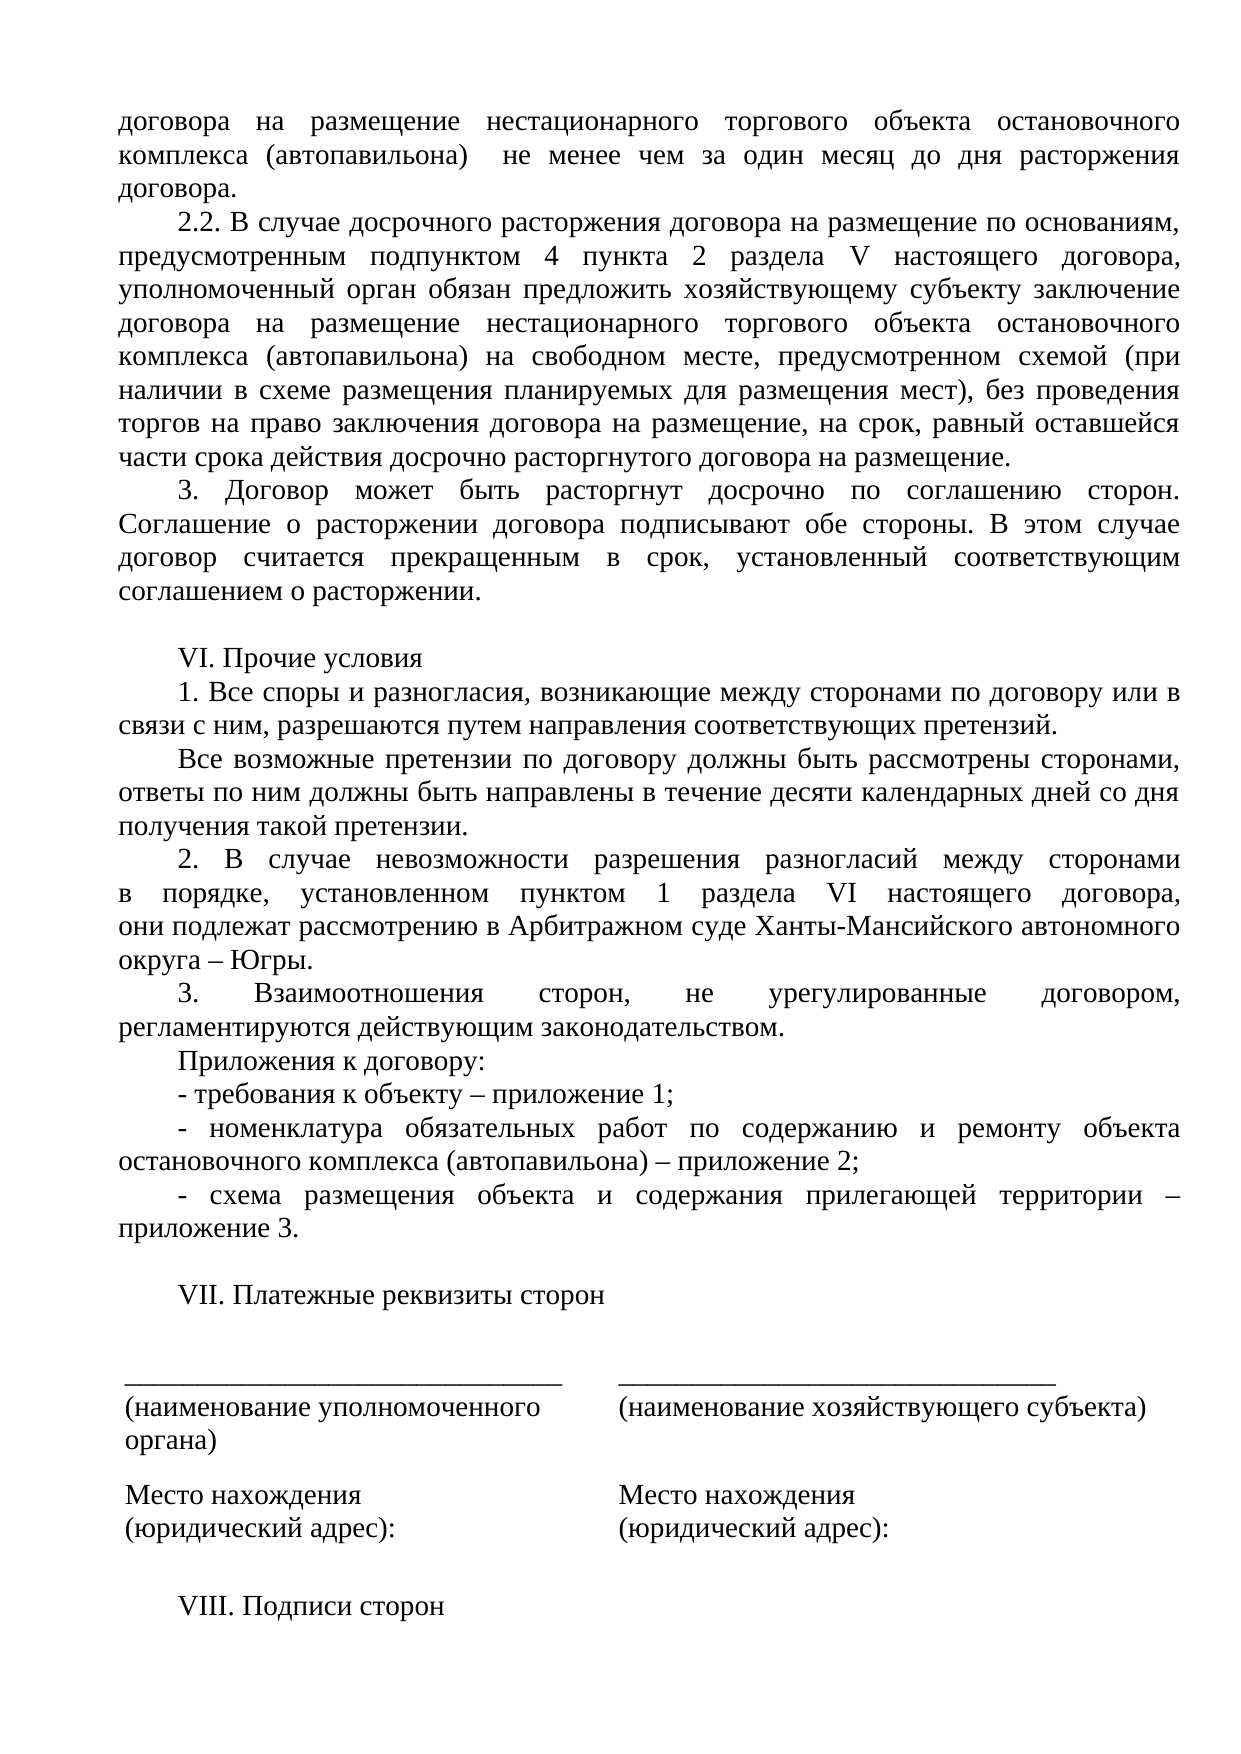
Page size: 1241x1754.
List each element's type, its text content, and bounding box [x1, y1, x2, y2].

text 3. Взаимоотношения сторон, не урегулированные договором, регламентируются действующим законодательством. [118, 976, 1181, 1043]
table_header ______________________________ (наименование хозяйствующего субъекта) [612, 1345, 1188, 1466]
table_cell Место нахождения (юридический адрес): [612, 1466, 1188, 1555]
text VII. Платежные реквизиты сторон [118, 1277, 1181, 1311]
text 1. Все споры и разногласия, возникающие между сторонами по договору или в связи с ним, разрешаются путем направления соответствующих претензий. [118, 674, 1181, 741]
text - требования к объекту – приложение 1; [118, 1076, 1181, 1110]
text VI. Прочие условия [118, 640, 1181, 674]
table_header ______________________________ (наименование уполномоченного органа) [118, 1345, 612, 1466]
text 3. Договор может быть расторгнут досрочно по соглашению сторон. Соглашение о расторжении договора подписывают обе стороны. В этом случае договор считается прекращенным в срок, установленный соответствующим соглашением о расторжении. [118, 472, 1181, 607]
text 2.2. В случае досрочного расторжения договора на размещение по основаниям, предусмотренным подпунктом 4 пункта 2 раздела V настоящего договора, уполномоченный орган обязан предложить хозяйствующему субъекту заключение договора на размещение нестационарного торгового объекта остановочного комплекса (автопавильона) на свободном месте, предусмотренном схемой (при наличии в схеме размещения планируемых для размещения мест), без проведения торгов на право заключения договора на размещение, на срок, равный оставшейся части срока действия досрочно расторгнутого договора на размещение. [118, 204, 1181, 472]
text - номенклатура обязательных работ по содержанию и ремонту объекта остановочного комплекса (автопавильона) – приложение 2; [118, 1110, 1181, 1177]
text VIII. Подписи сторон [118, 1588, 1181, 1622]
text 2. В случае невозможности разрешения разногласий между сторонами в порядке, установленном пунктом 1 раздела VI настоящего договора, они подлежат рассмотрению в Арбитражном суде Ханты-Мансийского автономного округа – Югры. [118, 841, 1181, 976]
text Все возможные претензии по договору должны быть рассмотрены сторонами, ответы по ним должны быть направлены в течение десяти календарных дней со дня получения такой претензии. [118, 741, 1181, 841]
text - схема размещения объекта и содержания прилегающей территории – приложение 3. [118, 1177, 1181, 1244]
table_cell Место нахождения (юридический адрес): [118, 1466, 612, 1555]
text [118, 103, 1181, 204]
text Приложения к договору: [118, 1043, 1181, 1076]
